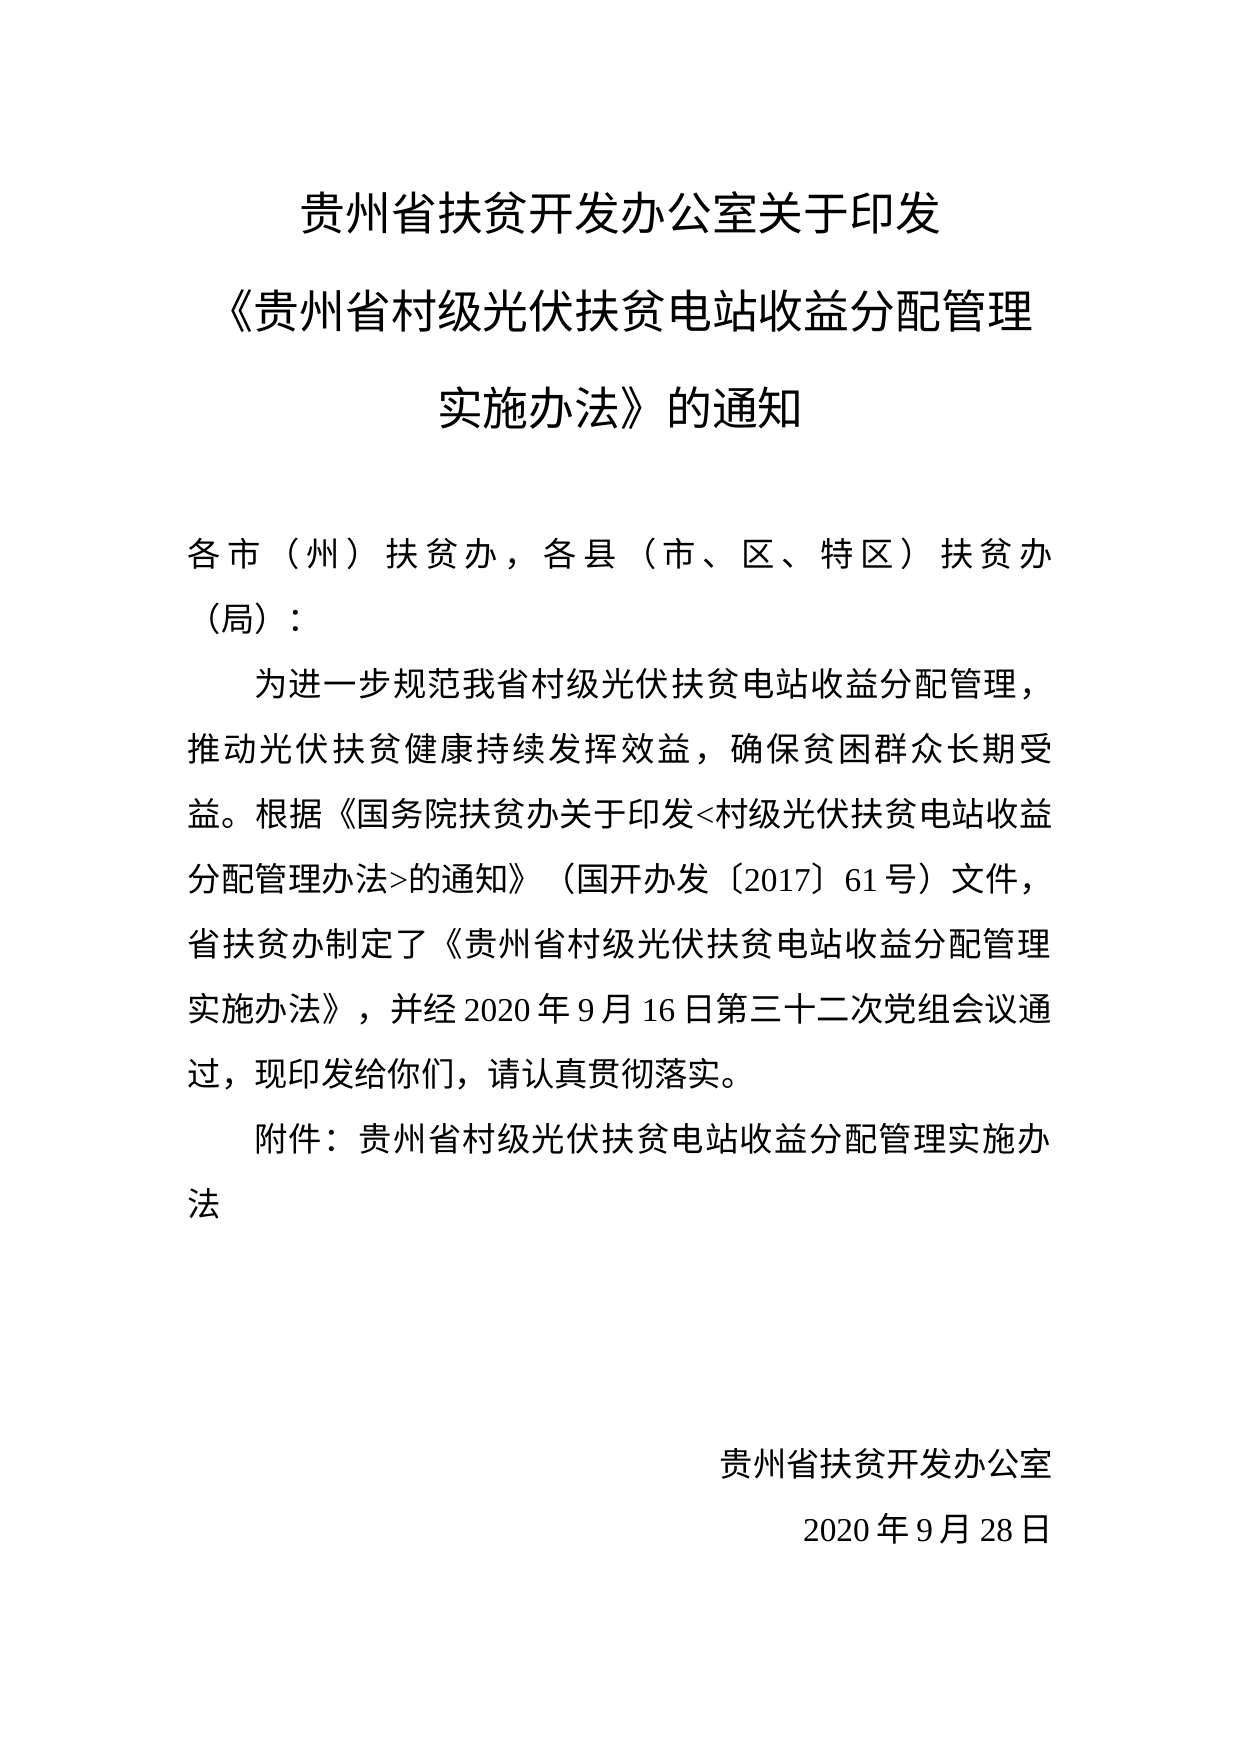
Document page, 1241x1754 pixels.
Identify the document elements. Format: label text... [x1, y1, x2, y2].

text 《贵州省村级光伏扶贫电站收益分配管理 [187, 259, 1053, 357]
text 附件：贵州省村级光伏扶贫电站收益分配管理实施办法 [187, 1104, 1053, 1234]
text 各市（州）扶贫办，各县（市、区、特区）扶贫办（局）： [187, 519, 1053, 649]
text 2020年9月28日 [187, 1494, 1053, 1559]
text 实施办法》的通知 [187, 357, 1053, 454]
text 贵州省扶贫开发办公室关于印发 [187, 162, 1053, 259]
text 为进一步规范我省村级光伏扶贫电站收益分配管理，推动光伏扶贫健康持续发挥效益，确保贫困群众长期受益。根据《国务院扶贫办关于印发<村级光伏扶贫电站收益分配管理办法>的通知》（国开办发〔2017〕61号）文件，省扶贫办制定了《贵州省村级光伏扶贫电站收益分配管理实施办法》，并经2020年9月16日第三十二次党组会议通过，现印发给你们，请认真贯彻落实。 [187, 649, 1053, 1104]
text 贵州省扶贫开发办公室 [187, 1429, 1053, 1494]
